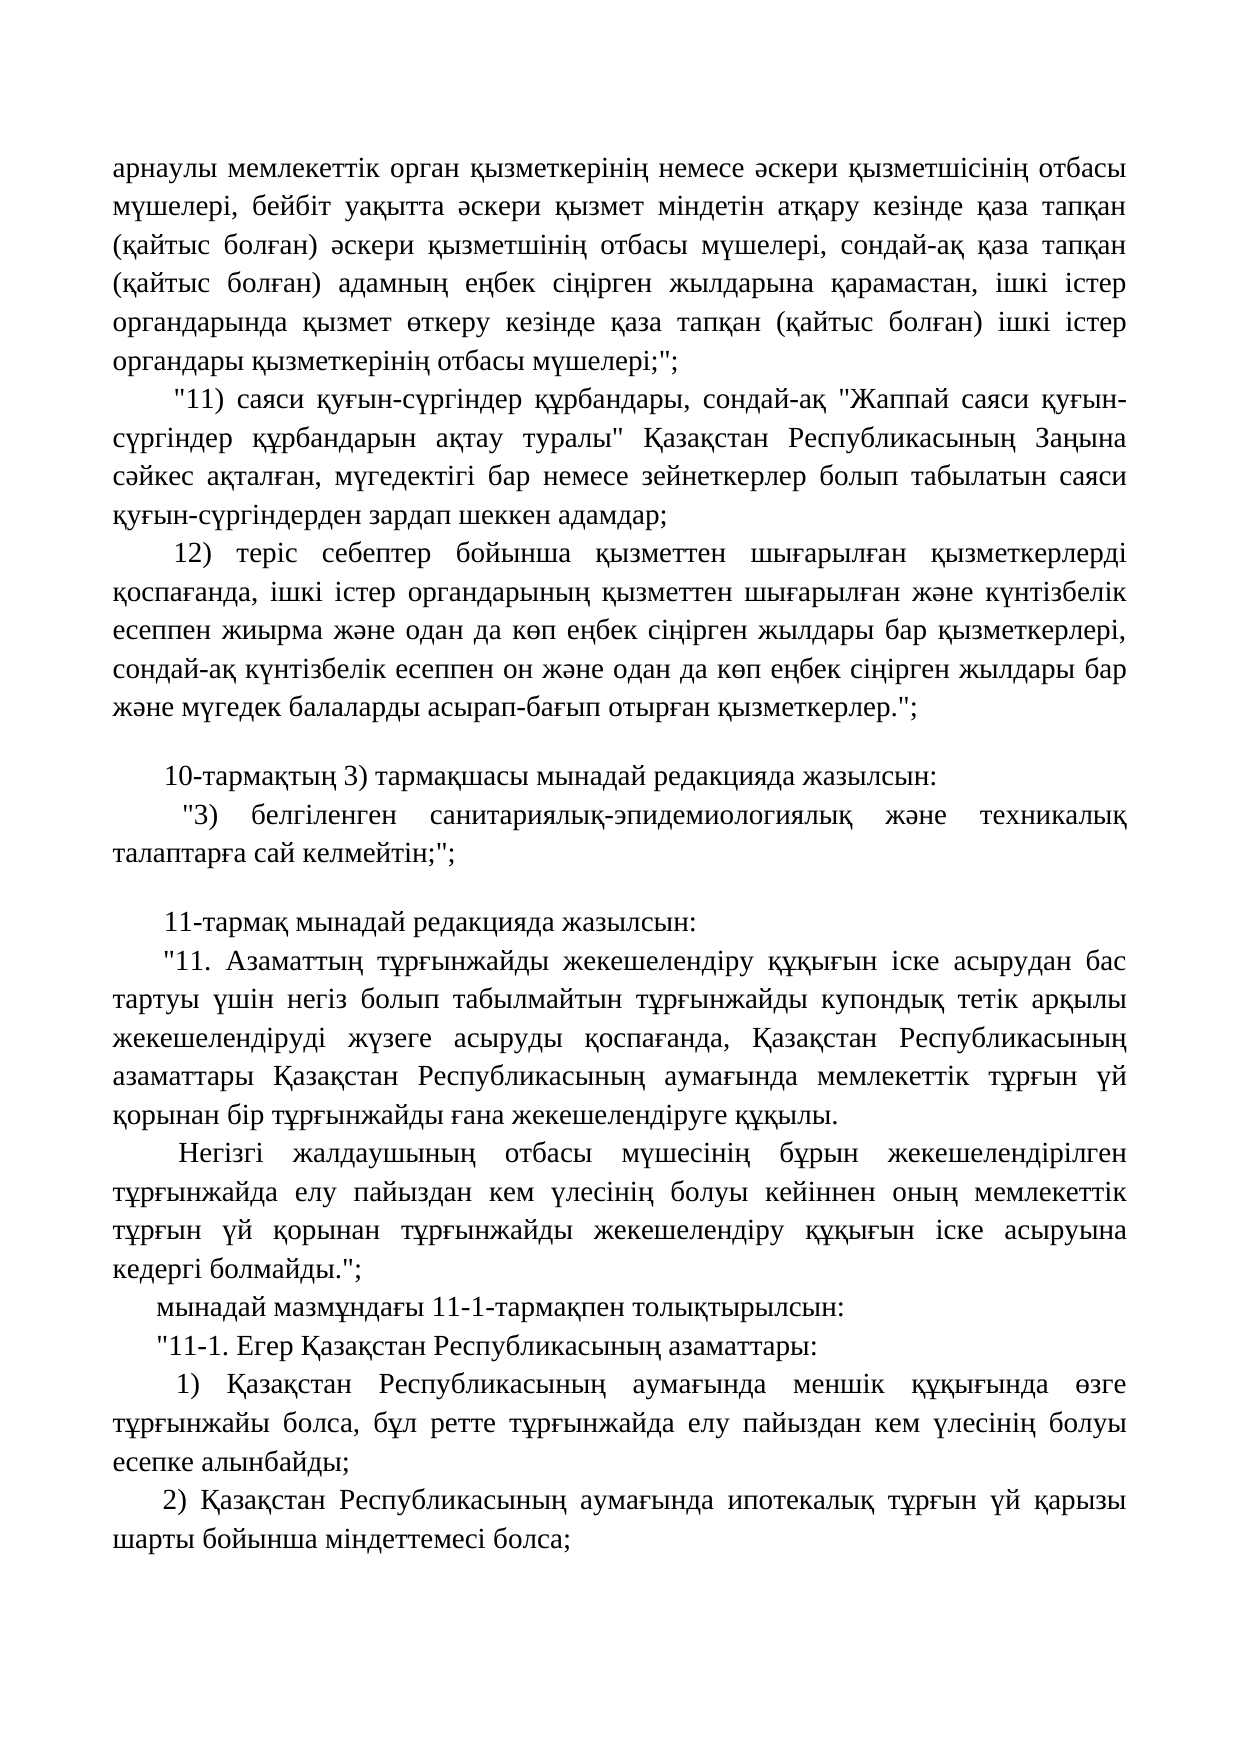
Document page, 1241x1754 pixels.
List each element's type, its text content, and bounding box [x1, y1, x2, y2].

text "11. Азаматтың тұрғынжайды жекешелендіру құқығын іске асырудан бас тартуы үшін негіз болып табылмайтын тұрғынжайды купондық тетік арқылы жекешелендіруді жүзеге асыруды қоспағанда, Қазақстан Республикасының азаматтары Қазақстан Республикасының аумағында мемлекеттік тұрғын үй қорынан бір тұрғынжайды ғана жекешелендіруге құқылы. [112, 943, 1128, 1130]
text 11-тармақ мынадай редакцияда жазылсын: [112, 904, 1128, 938]
text "11-1. Егер Қазақстан Республикасының азаматтары: [112, 1328, 1128, 1362]
text "3) белгіленген санитариялық-эпидемиологиялық және техникалық талаптарға сай келмейтін;"; [112, 797, 1128, 869]
text "11) саяси қуғын-сүргіндер құрбандары, сондай-ақ "Жаппай саяси қуғын-сүргіндер құрбандарын ақтау туралы" Қазақстан Республикасының Заңына сәйкес ақталған, мүгедектігі бар немесе зейнеткерлер болып табылатын саяси қуғын-сүргіндерден зардап шеккен адамдар; [112, 381, 1128, 530]
text 1) Қазақстан Республикасының аумағында меншік құқығында өзге тұрғынжайы болса, бұл ретте тұрғынжайда елу пайыздан кем үлесінің болуы есепке алынбайды; [112, 1367, 1128, 1477]
text 10-тармақтың 3) тармақшасы мынадай редакцияда жазылсын: [112, 758, 1128, 792]
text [112, 150, 1128, 376]
text 12) теріс себептер бойынша қызметтен шығарылған қызметкерлерді қоспағанда, ішкі істер органдарының қызметтен шығарылған және күнтізбелік есеппен жиырма және одан да көп еңбек сіңірген жылдары бар қызметкерлері, сондай-ақ күнтізбелік есеппен он және одан да көп еңбек сіңірген жылдары бар және мүгедек балаларды асырап-бағып отырған қызметкерлер."; [112, 535, 1128, 723]
text Негізгі жалдаушының отбасы мүшесінің бұрын жекешелендірілген тұрғынжайда елу пайыздан кем үлесінің болуы кейіннен оның мемлекеттік тұрғын үй қорынан тұрғынжайды жекешелендіру құқығын іске асыруына кедергі болмайды."; [112, 1135, 1128, 1284]
text 2) Қазақстан Республикасының аумағында ипотекалық тұрғын үй қарызы шарты бойынша міндеттемесі болса; [112, 1482, 1128, 1554]
text мынадай мазмұндағы 11-1-тармақпен толықтырылсын: [112, 1289, 1128, 1323]
